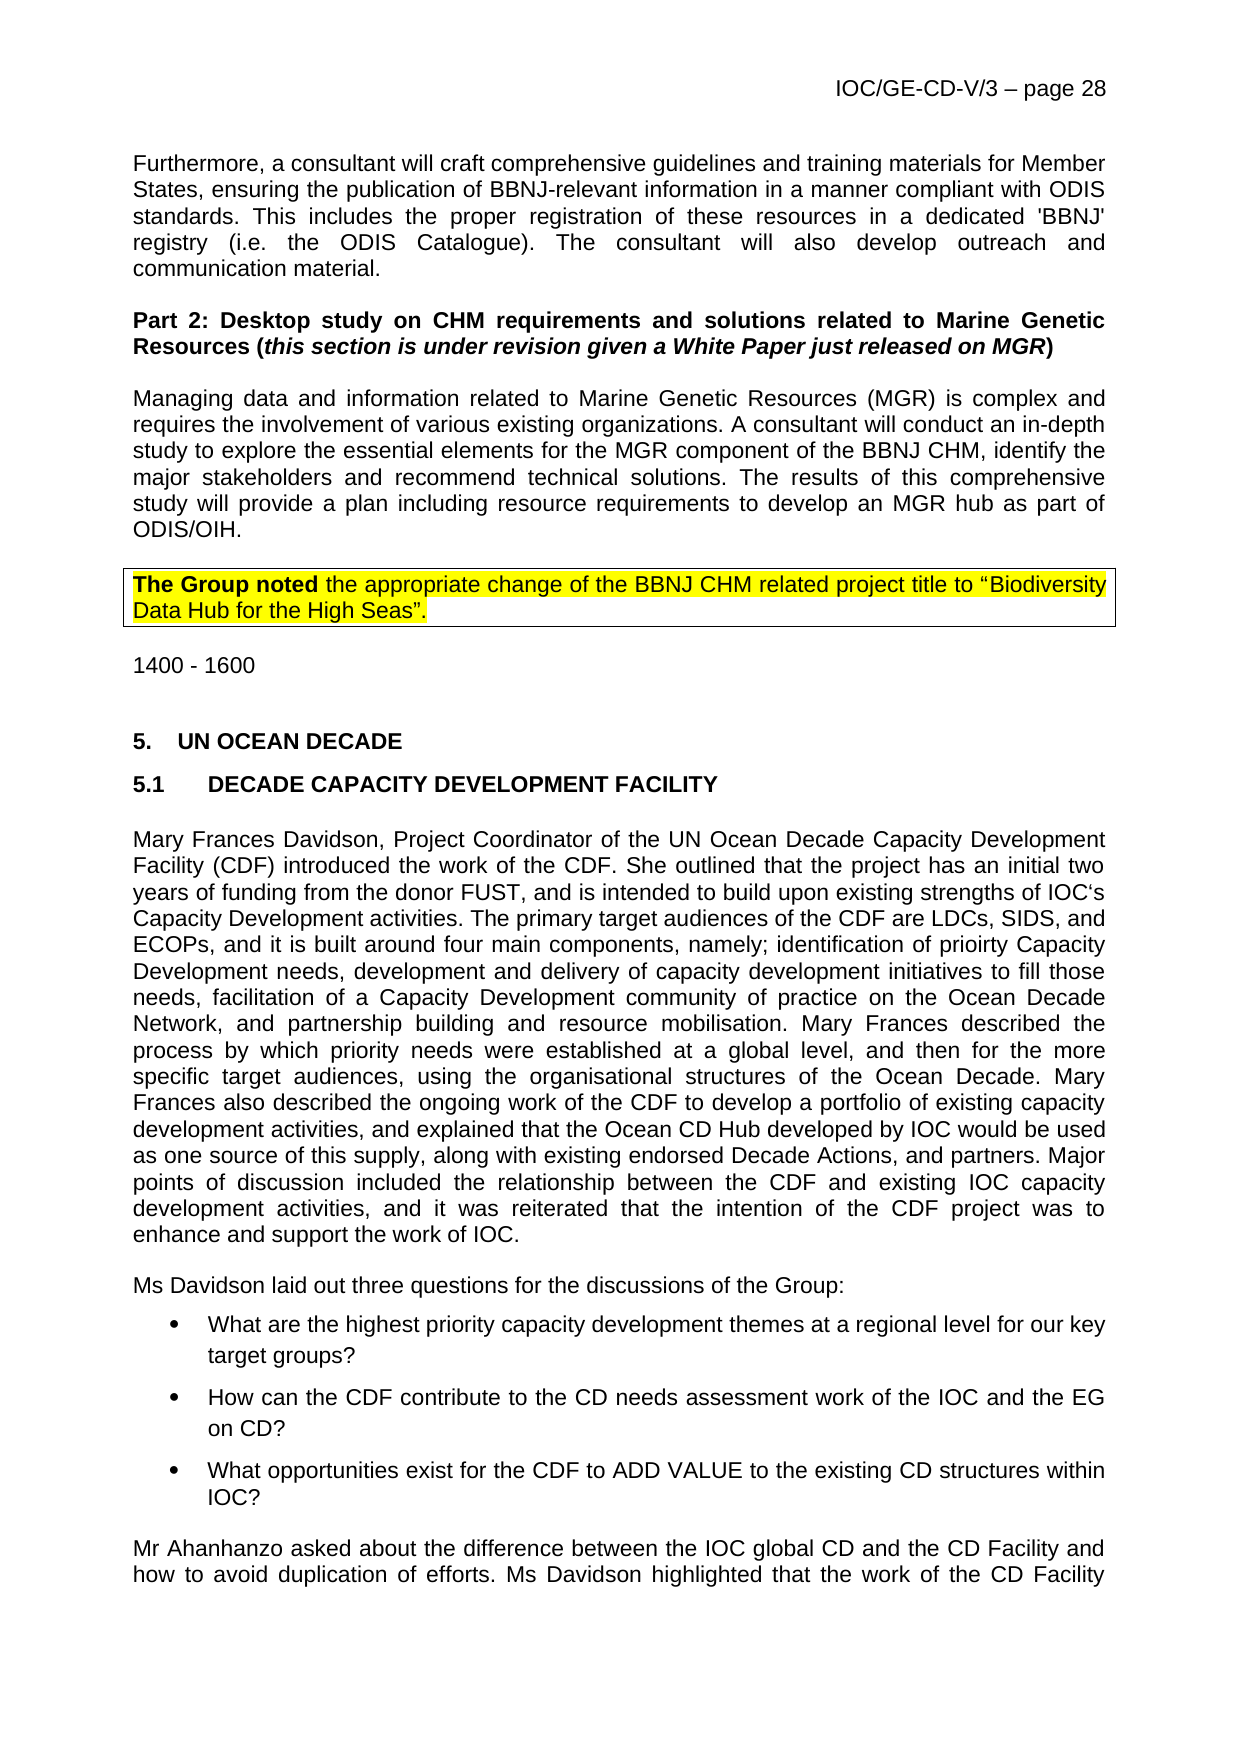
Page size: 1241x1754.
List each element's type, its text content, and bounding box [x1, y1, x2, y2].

text Managing data and information related to Marine Genetic Resources (MGR) is complex and requires the involvement of various existing organizations. A consultant will conduct an in-depth study to explore the essential elements for the MGR component of the BBNJ CHM, identify the major stakeholders and recommend technical solutions. The results of this comprehensive study will provide a plan including resource requirements to develop an MGR hub as part of ODIS/OIH. [133, 384, 1106, 543]
list How can the CDF contribute to the CD needs assessment work of the IOC and the EG on CD? [170, 1384, 1106, 1441]
text Part 2: Desktop study on CHM requirements and solutions related to Marine Genetic Resources (this section is under revision given a White Paper just released on MGR) [133, 307, 1106, 359]
list What are the highest priority capacity development themes at a regional level for our key target groups? [170, 1311, 1106, 1368]
text The Group noted the appropriate change of the BBNJ CHM related project title to “Biodiversity Data Hub for the High Seas”. [124, 569, 1115, 626]
subtitle 5. UN OCEAN DECADE [133, 728, 1106, 754]
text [133, 1535, 1106, 1588]
text Furthermore, a consultant will craft comprehensive guidelines and training materials for Member States, ensuring the publication of BBNJ-relevant information in a manner compliant with ODIS standards. This includes the proper registration of these resources in a dedicated 'BBNJ' registry (i.e. the ODIS Catalogue). The consultant will also develop outreach and communication material. [133, 150, 1106, 282]
text Ms Davidson laid out three questions for the discussions of the Group: [133, 1272, 1106, 1299]
text 1400 - 1600 [133, 652, 1106, 678]
list What opportunities exist for the CDF to ADD VALUE to the existing CD structures within IOC? [170, 1457, 1106, 1510]
subtitle 5.1 DECADE CAPACITY DEVELOPMENT FACILITY [133, 771, 1106, 797]
text Mary Frances Davidson, Project Coordinator of the UN Ocean Decade Capacity Development Facility (CDF) introduced the work of the CDF. She outlined that the project has an initial two years of funding from the donor FUST, and is intended to build upon existing strengths of IOC‘s Capacity Development activities. The primary target audiences of the CDF are LDCs, SIDS, and ECOPs, and it is built around four main components, namely; identification of prioirty Capacity Development needs, development and delivery of capacity development initiatives to fill those needs, facilitation of a Capacity Development community of practice on the Ocean Decade Network, and partnership building and resource mobilisation. Mary Frances described the process by which priority needs were established at a global level, and then for the more specific target audiences, using the organisational structures of the Ocean Decade. Mary Frances also described the ongoing work of the CDF to develop a portfolio of existing capacity development activities, and explained that the Ocean CD Hub developed by IOC would be used as one source of this supply, along with existing endorsed Decade Actions, and partners. Major points of discussion included the relationship between the CDF and existing IOC capacity development activities, and it was reiterated that the intention of the CDF project was to enhance and support the work of IOC. [133, 826, 1106, 1247]
